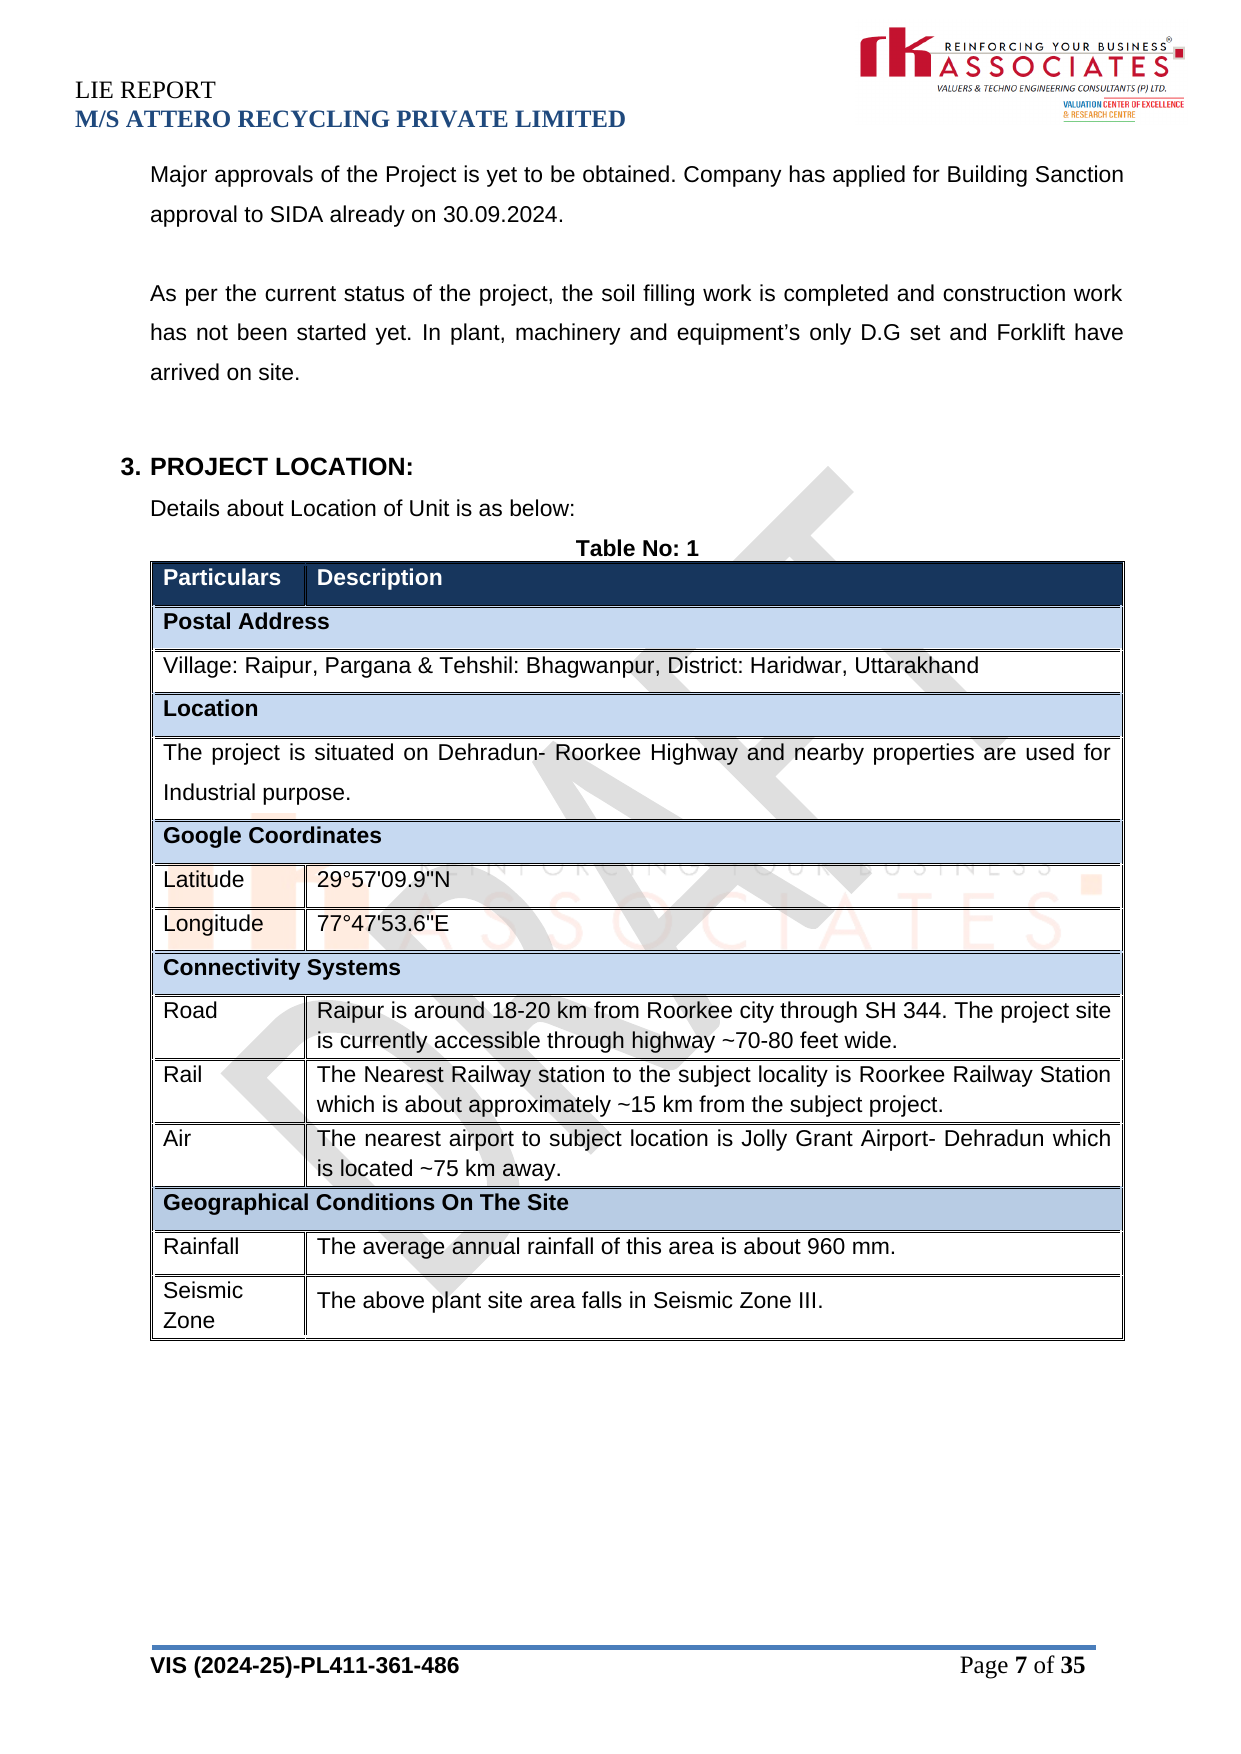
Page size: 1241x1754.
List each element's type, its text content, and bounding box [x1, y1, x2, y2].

table_cell Air [152, 1122, 305, 1186]
table_cell Rail [152, 1058, 305, 1122]
table_cell Connectivity Systems [152, 950, 1123, 994]
table_cell Longitude [153, 907, 304, 950]
table_cell The Nearest Railway station to the subject locality is Roorkee Railway Station which is about approximately ~15 km from the subject project. [305, 1058, 1123, 1122]
text Table No: 1 [150, 534, 1125, 561]
table_cell The above plant site area falls in Seismic Zone III. [305, 1274, 1122, 1337]
table_cell Google Coordinates [152, 819, 1123, 863]
table_cell Latitude [152, 863, 305, 907]
text Details about Location of Unit is as below: [150, 495, 1125, 521]
text Major approvals of the Project is yet to be obtained. Company has applied for Building Sanction approval to SIDA already on 30.09.2024. [150, 161, 1125, 227]
table_cell Road [152, 994, 305, 1058]
picture [854, 19, 1188, 125]
table_cell The nearest airport to subject location is Jolly Grant Airport- Dehradun which is located ~75 km away. [305, 1122, 1123, 1186]
table_cell Postal Address [153, 605, 1122, 648]
table_cell Geographical Conditions On The Site [152, 1186, 1123, 1230]
text As per the current status of the project, the soil filling work is completed and construction work has not been started yet. In plant, machinery and equipment’s only D.G set and Forklift have arrived on site. [150, 280, 1125, 385]
table_cell 77°47'53.6"E [307, 907, 1122, 950]
table_cell Rainfall [153, 1230, 304, 1273]
table_cell Raipur is around 18-20 km from Roorkee city through SH 344. The project site is currently accessible through highway ~70-80 feet wide. [305, 994, 1123, 1058]
table_cell 29°57'09.9"N [305, 863, 1123, 907]
table_cell Village: Raipur, Pargana & Tehshil: Bhagwanpur, District: Haridwar, Uttarakhand [153, 649, 1122, 692]
table_header Particulars [153, 564, 305, 605]
table_header Description [305, 564, 1122, 605]
table_cell The project is situated on Dehradun- Roorkee Highway and nearby properties are used for Industrial purpose. [152, 736, 1123, 819]
table_cell Seismic Zone [153, 1274, 305, 1337]
table_cell Location [152, 692, 1123, 736]
list PROJECT LOCATION: [120, 452, 1125, 481]
table_cell The average annual rainfall of this area is about 960 mm. [307, 1230, 1122, 1273]
